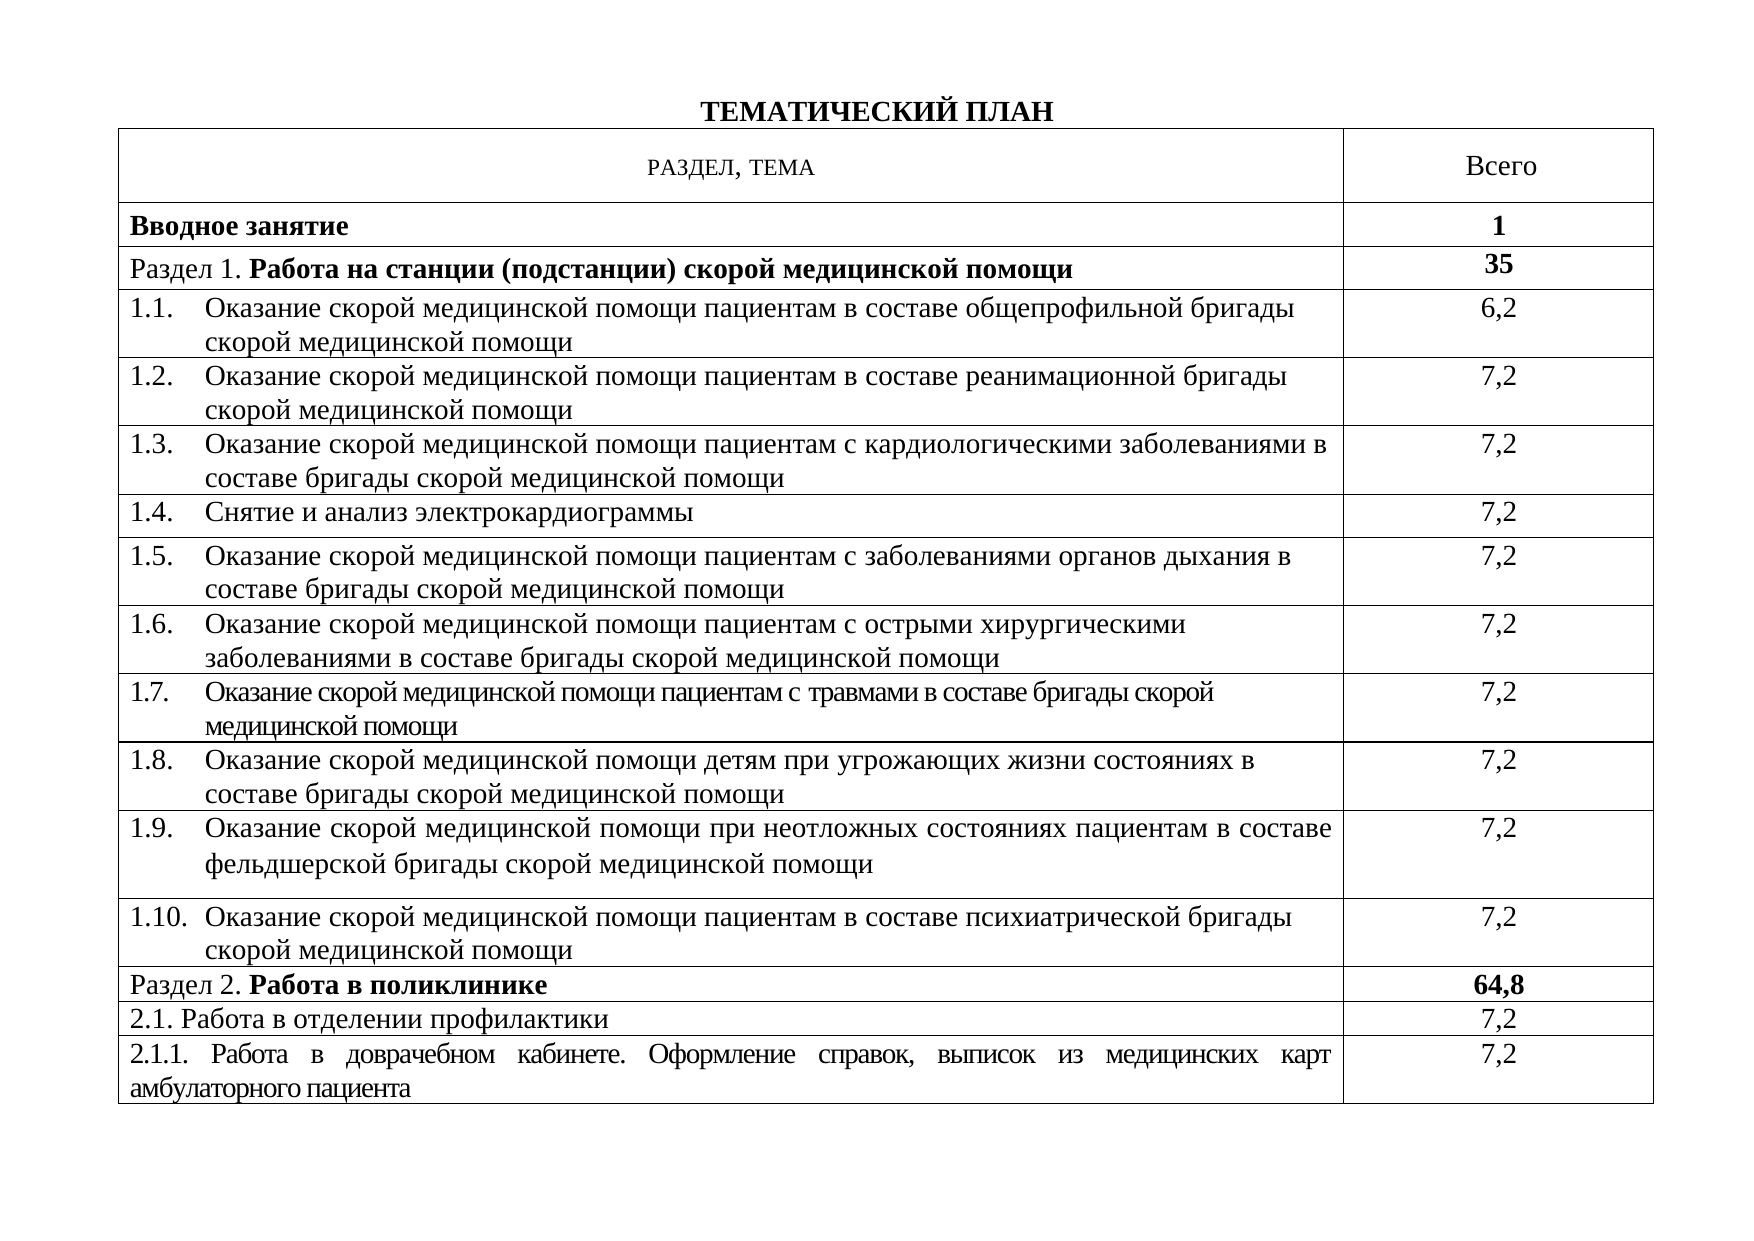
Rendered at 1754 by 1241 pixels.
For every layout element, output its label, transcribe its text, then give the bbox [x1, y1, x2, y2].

table_cell 7,2 [1344, 606, 1653, 673]
table_cell Оказание скорой медицинской помощи пациентам с травмами в составе бригады скорой медицинской помощи [119, 674, 1343, 741]
table_cell Оказание скорой медицинской помощи пациентам в составе общепрофильной бригады скорой медицинской помощи [119, 290, 1343, 357]
text ТЕМАТИЧЕСКИЙ ПЛАН [118, 94, 1636, 127]
table_cell Оказание скорой медицинской помощи пациентам в составе реанимационной бригады скорой медицинской помощи [119, 358, 1343, 425]
table_cell 2.1.1. Работа в доврачебном кабинете. Оформление справок, выписок из медицинских карт амбулаторного пациента [119, 1036, 1343, 1103]
table_cell Оказание скорой медицинской помощи пациентам с острыми хирургическими заболеваниями в составе бригады скорой медицинской помощи [119, 606, 1343, 673]
table_cell 64,8 [1344, 967, 1653, 1001]
table_header Всего [1344, 129, 1653, 202]
table_cell Оказание скорой медицинской помощи пациентам с кардиологическими заболеваниями в составе бригады скорой медицинской помощи [119, 426, 1343, 493]
table_cell 7,2 [1344, 538, 1653, 605]
table_cell Оказание скорой медицинской помощи при неотложных состояниях пациентам в составе фельдшерской бригады скорой медицинской помощи [119, 811, 1343, 898]
table_cell 7,2 [1344, 1002, 1653, 1035]
table_cell 7,2 [1344, 495, 1653, 537]
table_cell Оказание скорой медицинской помощи пациентам с заболеваниями органов дыхания в составе бригады скорой медицинской помощи [119, 538, 1343, 605]
table_cell 7,2 [1344, 426, 1653, 493]
table_cell 6,2 [1344, 290, 1653, 357]
table_cell Вводное занятие [119, 203, 1343, 246]
table_cell Оказание скорой медицинской помощи пациентам в составе психиатрической бригады скорой медицинской помощи [119, 899, 1343, 966]
table_cell 2.1. Работа в отделении профилактики [119, 1002, 1343, 1035]
table_cell Оказание скорой медицинской помощи детям при угрожающих жизни состояниях в составе бригады скорой медицинской помощи [119, 743, 1343, 809]
table_cell 35 [1344, 247, 1653, 289]
table_cell Снятие и анализ электрокардиограммы [119, 495, 1343, 537]
table_cell 7,2 [1344, 743, 1653, 809]
table_cell 7,2 [1344, 811, 1653, 898]
table_header раздел, тема [119, 129, 1343, 202]
table_cell 7,2 [1344, 674, 1653, 741]
table_cell Раздел 1. Работа на станции (подстанции) скорой медицинской помощи [119, 247, 1343, 289]
table_cell 7,2 [1344, 1036, 1653, 1103]
table_cell Раздел 2. Работа в поликлинике [119, 967, 1343, 1001]
table_cell 7,2 [1344, 358, 1653, 425]
table_cell 7,2 [1344, 899, 1653, 966]
table_cell 1 [1344, 203, 1653, 246]
